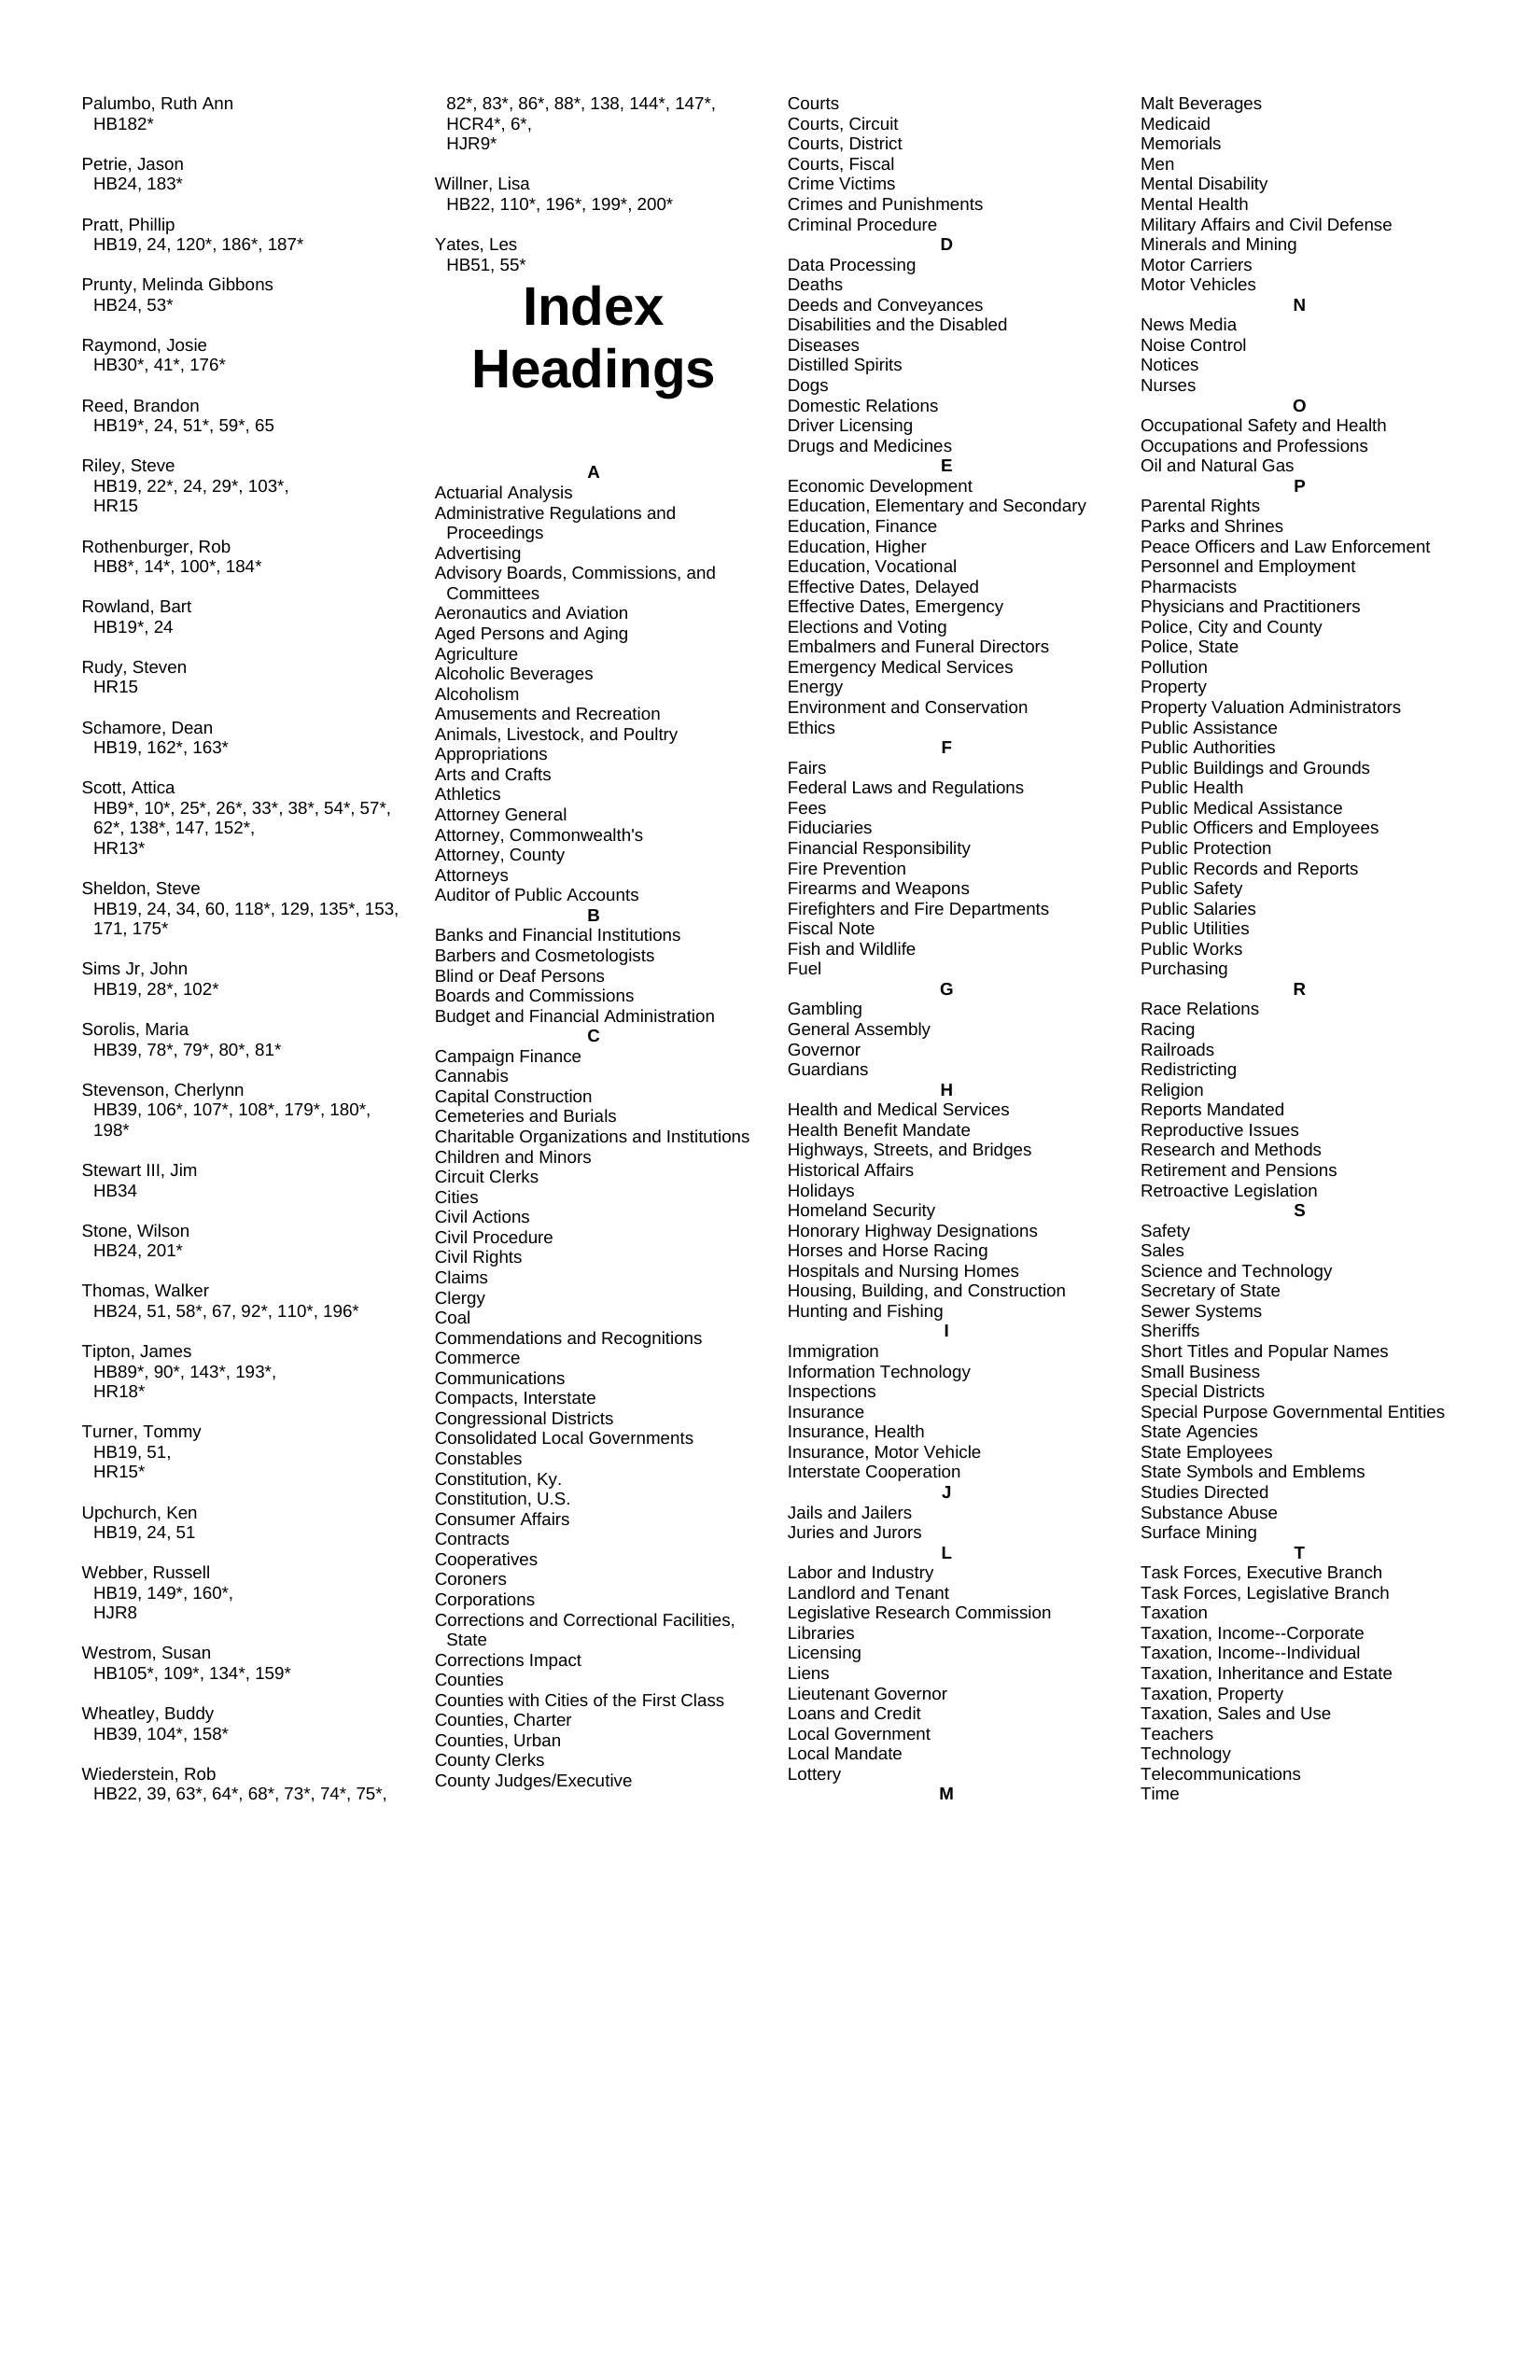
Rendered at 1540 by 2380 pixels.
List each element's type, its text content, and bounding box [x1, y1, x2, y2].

text Property Valuation Administrators [1141, 697, 1458, 717]
text L [788, 1542, 1105, 1562]
text Riley, Steve HB19, 22*, 24, 29*, 103*, HR15 [81, 455, 399, 536]
text Insurance, Motor Vehicle [788, 1442, 1105, 1462]
text Effective Dates, Delayed [788, 576, 1105, 596]
text Taxation, Inheritance and Estate [1141, 1663, 1458, 1683]
text E [788, 455, 1105, 476]
text T [1141, 1542, 1458, 1562]
text Malt Beverages [1141, 93, 1458, 114]
text Animals, Livestock, and Poultry [435, 724, 752, 744]
text Fiduciaries [788, 818, 1105, 838]
text Firearms and Weapons [788, 878, 1105, 898]
text Domestic Relations [788, 395, 1105, 415]
text Tipton, James HB89*, 90*, 143*, 193*, HR18* [81, 1341, 399, 1421]
text Elections and Voting [788, 617, 1105, 637]
text Health and Medical Services [788, 1099, 1105, 1120]
text Charitable Organizations and Institutions [435, 1127, 752, 1146]
text Fiscal Note [788, 918, 1105, 939]
text Federal Laws and Regulations [788, 777, 1105, 798]
text Constitution, Ky. [435, 1468, 752, 1489]
text Lottery [788, 1764, 1105, 1784]
text R [1141, 979, 1458, 999]
text Congressional Districts [435, 1408, 752, 1428]
text Courts, Circuit [788, 114, 1105, 133]
text Teachers [1141, 1724, 1458, 1743]
text J [788, 1482, 1105, 1502]
text H [788, 1080, 1105, 1099]
text Race Relations [1141, 999, 1458, 1019]
text Distilled Spirits [788, 355, 1105, 375]
text Claims [435, 1267, 752, 1287]
text Police, City and County [1141, 617, 1458, 637]
text Blind or Deaf Persons [435, 965, 752, 986]
text Sheldon, Steve HB19, 24, 34, 60, 118*, 129, 135*, 153, 171, 175* [81, 878, 399, 959]
text Interstate Cooperation [788, 1462, 1105, 1482]
text Personnel and Employment [1141, 556, 1458, 576]
text Fees [788, 798, 1105, 818]
text Liens [788, 1663, 1105, 1683]
text Stewart III, Jim HB34 [81, 1160, 399, 1220]
text Public Officers and Employees [1141, 818, 1458, 838]
text Wheatley, Buddy HB39, 104*, 158* [81, 1703, 399, 1764]
text Energy [788, 677, 1105, 697]
subtitle Index Headings [435, 274, 752, 462]
text Public Works [1141, 939, 1458, 959]
text Consumer Affairs [435, 1509, 752, 1529]
text Public Safety [1141, 878, 1458, 898]
text Governor [788, 1039, 1105, 1059]
text Appropriations [435, 744, 752, 764]
text Thomas, Walker HB24, 51, 58*, 67, 92*, 110*, 196* [81, 1281, 399, 1341]
text Task Forces, Executive Branch [1141, 1562, 1458, 1583]
text Fish and Wildlife [788, 939, 1105, 959]
text Oil and Natural Gas [1141, 455, 1458, 476]
text Counties [435, 1670, 752, 1690]
text Cannabis [435, 1066, 752, 1086]
text Dogs [788, 375, 1105, 395]
text Fairs [788, 758, 1105, 777]
text Taxation, Property [1141, 1683, 1458, 1703]
text Technology [1141, 1743, 1458, 1764]
text Financial Responsibility [788, 838, 1105, 858]
text Landlord and Tenant [788, 1583, 1105, 1603]
text F [788, 737, 1105, 758]
text Environment and Conservation [788, 697, 1105, 717]
text Counties, Charter [435, 1710, 752, 1730]
text Counties with Cities of the First Class [435, 1690, 752, 1710]
text Pollution [1141, 657, 1458, 677]
text Agriculture [435, 643, 752, 664]
text Sheriffs [1141, 1321, 1458, 1341]
text Commerce [435, 1348, 752, 1368]
text Corporations [435, 1589, 752, 1609]
text Diseases [788, 335, 1105, 355]
text Wiederstein, Rob HB22, 39, 63*, 64*, 68*, 73*, 74*, 75*, 82*, 83*, 86*, 88*, 138, 144*, 147*, HCR4*, 6*, HJR9* [435, 93, 752, 174]
text Criminal Procedure [788, 214, 1105, 234]
text Barbers and Cosmetologists [435, 945, 752, 965]
text Attorney, Commonwealth's [435, 824, 752, 845]
text Occupational Safety and Health [1141, 415, 1458, 436]
text Property [1141, 677, 1458, 697]
text Disabilities and the Disabled [788, 315, 1105, 335]
text Alcoholic Beverages [435, 664, 752, 683]
text Mental Health [1141, 194, 1458, 214]
text Public Records and Reports [1141, 858, 1458, 878]
text Racing [1141, 1019, 1458, 1039]
text Webber, Russell HB19, 149*, 160*, HJR8 [81, 1562, 399, 1643]
text Sales [1141, 1240, 1458, 1261]
text Pharmacists [1141, 576, 1458, 596]
text Local Mandate [788, 1743, 1105, 1764]
text Task Forces, Legislative Branch [1141, 1583, 1458, 1603]
text Reports Mandated [1141, 1099, 1458, 1120]
text Emergency Medical Services [788, 657, 1105, 677]
text Banks and Financial Institutions [435, 925, 752, 945]
text Firefighters and Fire Departments [788, 898, 1105, 918]
text Notices [1141, 355, 1458, 375]
text Legislative Research Commission [788, 1603, 1105, 1623]
text Local Government [788, 1724, 1105, 1743]
text County Clerks [435, 1750, 752, 1771]
text Sewer Systems [1141, 1301, 1458, 1321]
text Jails and Jailers [788, 1502, 1105, 1522]
text Housing, Building, and Construction [788, 1281, 1105, 1301]
text I [788, 1321, 1105, 1341]
text News Media [1141, 315, 1458, 335]
text P [1141, 476, 1458, 496]
text Medicaid [1141, 114, 1458, 133]
text Education, Vocational [788, 556, 1105, 576]
text Hunting and Fishing [788, 1301, 1105, 1321]
text Budget and Financial Administration [435, 1005, 752, 1026]
text O [1141, 395, 1458, 415]
text Schamore, Dean HB19, 162*, 163* [81, 717, 399, 777]
text Insurance [788, 1402, 1105, 1421]
text Labor and Industry [788, 1562, 1105, 1583]
text Mental Disability [1141, 174, 1458, 194]
text Aeronautics and Aviation [435, 603, 752, 623]
text Cities [435, 1187, 752, 1207]
text Drugs and Medicines [788, 436, 1105, 455]
text A [435, 462, 752, 483]
text Guardians [788, 1059, 1105, 1080]
text Actuarial Analysis [435, 483, 752, 502]
text Reed, Brandon HB19*, 24, 51*, 59*, 65 [81, 395, 399, 455]
text Advisory Boards, Commissions, and Committees [435, 563, 752, 603]
text Upchurch, Ken HB19, 24, 51 [81, 1502, 399, 1562]
text Attorney, County [435, 845, 752, 865]
text Safety [1141, 1220, 1458, 1240]
text Physicians and Practitioners [1141, 596, 1458, 617]
text Courts, District [788, 133, 1105, 154]
text Gambling [788, 999, 1105, 1019]
text Auditor of Public Accounts [435, 885, 752, 905]
text Cemeteries and Burials [435, 1106, 752, 1127]
text Immigration [788, 1341, 1105, 1361]
text Coal [435, 1308, 752, 1327]
text Corrections Impact [435, 1649, 752, 1670]
text Civil Rights [435, 1247, 752, 1267]
text Retirement and Pensions [1141, 1160, 1458, 1180]
text Loans and Credit [788, 1703, 1105, 1724]
text Turner, Tommy HB19, 51, HR15* [81, 1421, 399, 1502]
text Rowland, Bart HB19*, 24 [81, 596, 399, 657]
text Wiederstein, Rob HB22, 39, 63*, 64*, 68*, 73*, 74*, 75*, 82*, 83*, 86*, 88*, 138, 144*, 147*, HCR4*, 6*, HJR9* [81, 1764, 399, 1804]
text S [1141, 1200, 1458, 1220]
text Palumbo, Ruth Ann HB182* [81, 93, 399, 154]
text Willner, Lisa HB22, 110*, 196*, 199*, 200* [435, 174, 752, 234]
text Communications [435, 1368, 752, 1388]
text Information Technology [788, 1361, 1105, 1381]
text Stone, Wilson HB24, 201* [81, 1220, 399, 1281]
text Constables [435, 1449, 752, 1468]
text Deeds and Conveyances [788, 295, 1105, 315]
text Juries and Jurors [788, 1522, 1105, 1542]
text Historical Affairs [788, 1160, 1105, 1180]
text Pratt, Phillip HB19, 24, 120*, 186*, 187* [81, 214, 399, 274]
text Boards and Commissions [435, 986, 752, 1005]
text General Assembly [788, 1019, 1105, 1039]
text Athletics [435, 784, 752, 805]
text Data Processing [788, 254, 1105, 274]
text Scott, Attica HB9*, 10*, 25*, 26*, 33*, 38*, 54*, 57*, 62*, 138*, 147, 152*, HR13* [81, 777, 399, 878]
text Secretary of State [1141, 1281, 1458, 1301]
text Taxation, Income--Individual [1141, 1643, 1458, 1663]
text Religion [1141, 1080, 1458, 1099]
text Capital Construction [435, 1086, 752, 1106]
text Homeland Security [788, 1200, 1105, 1220]
text Counties, Urban [435, 1730, 752, 1750]
text Driver Licensing [788, 415, 1105, 436]
text Minerals and Mining [1141, 234, 1458, 254]
text Courts, Fiscal [788, 154, 1105, 174]
text Petrie, Jason HB24, 183* [81, 154, 399, 214]
text B [435, 905, 752, 925]
text Small Business [1141, 1361, 1458, 1381]
text Highways, Streets, and Bridges [788, 1140, 1105, 1160]
text Commendations and Recognitions [435, 1327, 752, 1348]
text Coroners [435, 1569, 752, 1589]
text Westrom, Susan HB105*, 109*, 134*, 159* [81, 1643, 399, 1703]
text Raymond, Josie HB30*, 41*, 176* [81, 335, 399, 395]
text Crimes and Punishments [788, 194, 1105, 214]
text Taxation, Sales and Use [1141, 1703, 1458, 1724]
text Studies Directed [1141, 1482, 1458, 1502]
text Aged Persons and Aging [435, 623, 752, 643]
text Effective Dates, Emergency [788, 596, 1105, 617]
text Public Salaries [1141, 898, 1458, 918]
text C [435, 1026, 752, 1046]
text Cooperatives [435, 1549, 752, 1569]
text Motor Vehicles [1141, 274, 1458, 295]
text Men [1141, 154, 1458, 174]
text Circuit Clerks [435, 1167, 752, 1187]
text Noise Control [1141, 335, 1458, 355]
text Research and Methods [1141, 1140, 1458, 1160]
text Alcoholism [435, 683, 752, 704]
text Memorials [1141, 133, 1458, 154]
text Public Health [1141, 777, 1458, 798]
text Amusements and Recreation [435, 704, 752, 724]
text Children and Minors [435, 1146, 752, 1167]
text Contracts [435, 1529, 752, 1549]
text Motor Carriers [1141, 254, 1458, 274]
text Fire Prevention [788, 858, 1105, 878]
text Science and Technology [1141, 1261, 1458, 1281]
text Consolidated Local Governments [435, 1428, 752, 1449]
text Military Affairs and Civil Defense [1141, 214, 1458, 234]
text Special Purpose Governmental Entities [1141, 1402, 1458, 1421]
text Health Benefit Mandate [788, 1120, 1105, 1140]
text Civil Procedure [435, 1227, 752, 1247]
text Holidays [788, 1180, 1105, 1200]
text D [788, 234, 1105, 254]
text Reproductive Issues [1141, 1120, 1458, 1140]
text G [788, 979, 1105, 999]
text Education, Higher [788, 536, 1105, 556]
text Attorney General [435, 805, 752, 824]
text Deaths [788, 274, 1105, 295]
text Horses and Horse Racing [788, 1240, 1105, 1261]
text Taxation [1141, 1603, 1458, 1623]
text Inspections [788, 1381, 1105, 1402]
text Public Assistance [1141, 717, 1458, 737]
text Licensing [788, 1643, 1105, 1663]
text Clergy [435, 1287, 752, 1308]
text Education, Finance [788, 516, 1105, 536]
text Corrections and Correctional Facilities, State [435, 1609, 752, 1649]
text Stevenson, Cherlynn HB39, 106*, 107*, 108*, 179*, 180*, 198* [81, 1080, 399, 1160]
text Honorary Highway Designations [788, 1220, 1105, 1240]
text State Employees [1141, 1442, 1458, 1462]
text Embalmers and Funeral Directors [788, 637, 1105, 657]
text Courts [788, 93, 1105, 114]
text Occupations and Professions [1141, 436, 1458, 455]
text Yates, Les HB51, 55* [435, 234, 752, 274]
text Short Titles and Popular Names [1141, 1341, 1458, 1361]
text Retroactive Legislation [1141, 1180, 1458, 1200]
text State Agencies [1141, 1421, 1458, 1442]
text Railroads [1141, 1039, 1458, 1059]
text Attorneys [435, 865, 752, 885]
text Fuel [788, 959, 1105, 979]
text Constitution, U.S. [435, 1489, 752, 1509]
text Parental Rights [1141, 496, 1458, 516]
text Public Authorities [1141, 737, 1458, 758]
text N [1141, 295, 1458, 315]
text Public Medical Assistance [1141, 798, 1458, 818]
text State Symbols and Emblems [1141, 1462, 1458, 1482]
text Special Districts [1141, 1381, 1458, 1402]
text Substance Abuse [1141, 1502, 1458, 1522]
text Redistricting [1141, 1059, 1458, 1080]
text Rudy, Steven HR15 [81, 657, 399, 717]
text Public Buildings and Grounds [1141, 758, 1458, 777]
text Advertising [435, 543, 752, 563]
text Public Utilities [1141, 918, 1458, 939]
text Civil Actions [435, 1207, 752, 1227]
text Peace Officers and Law Enforcement [1141, 536, 1458, 556]
text Compacts, Interstate [435, 1388, 752, 1408]
text Ethics [788, 717, 1105, 737]
text Insurance, Health [788, 1421, 1105, 1442]
text M [788, 1784, 1105, 1804]
text Purchasing [1141, 959, 1458, 979]
text Parks and Shrines [1141, 516, 1458, 536]
text Prunty, Melinda Gibbons HB24, 53* [81, 274, 399, 335]
text Campaign Finance [435, 1046, 752, 1066]
text Arts and Crafts [435, 764, 752, 784]
text Sims Jr, John HB19, 28*, 102* [81, 959, 399, 1019]
text Administrative Regulations and Proceedings [435, 502, 752, 543]
text Sorolis, Maria HB39, 78*, 79*, 80*, 81* [81, 1019, 399, 1080]
text Lieutenant Governor [788, 1683, 1105, 1703]
text Taxation, Income--Corporate [1141, 1623, 1458, 1643]
text Crime Victims [788, 174, 1105, 194]
text Telecommunications [1141, 1764, 1458, 1784]
text Libraries [788, 1623, 1105, 1643]
text Economic Development [788, 476, 1105, 496]
text Education, Elementary and Secondary [788, 496, 1105, 516]
text Nurses [1141, 375, 1458, 395]
text Rothenburger, Rob HB8*, 14*, 100*, 184* [81, 536, 399, 596]
text Surface Mining [1141, 1522, 1458, 1542]
text Police, State [1141, 637, 1458, 657]
text Time [1141, 1784, 1458, 1804]
text Hospitals and Nursing Homes [788, 1261, 1105, 1281]
text County Judges/Executive [435, 1771, 752, 1790]
text Public Protection [1141, 838, 1458, 858]
